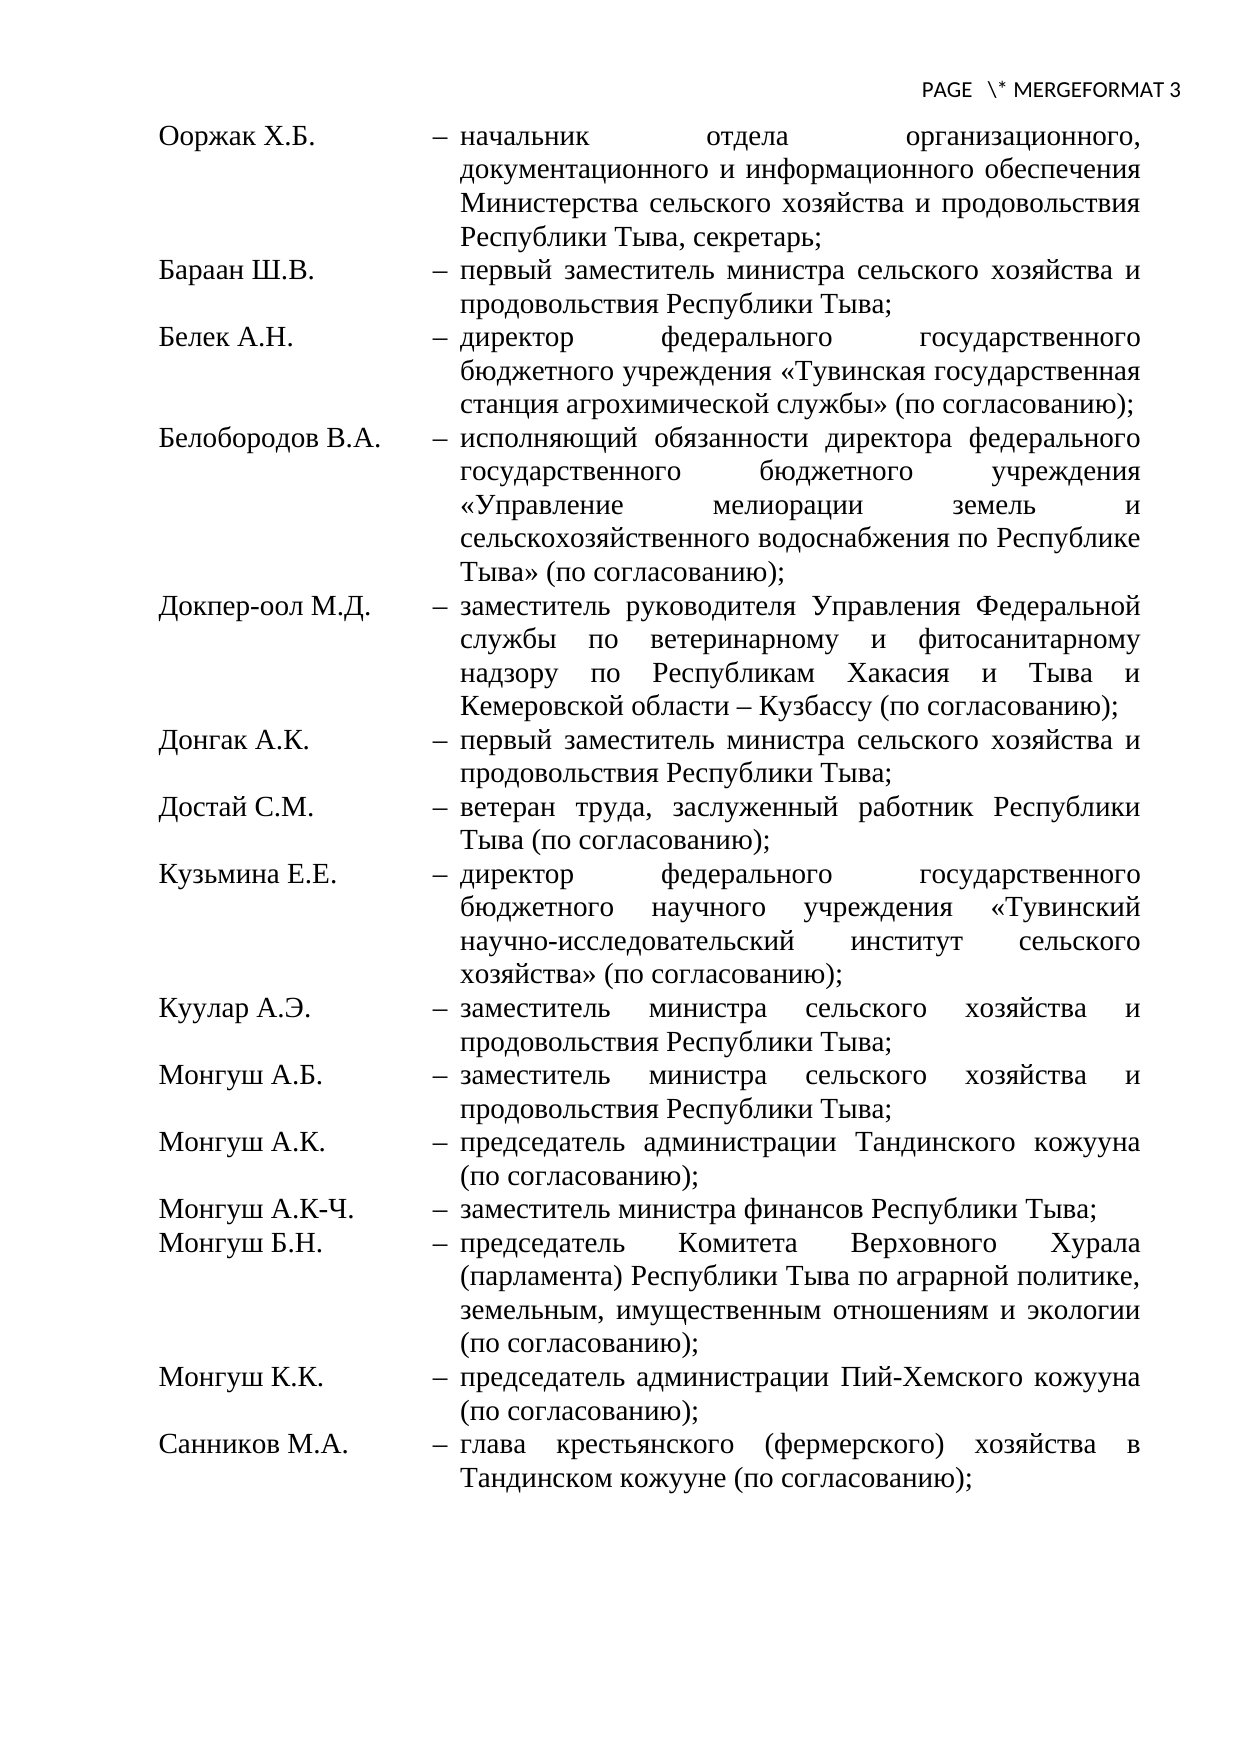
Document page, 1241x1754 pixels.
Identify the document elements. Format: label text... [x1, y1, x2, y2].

table_cell – [409, 1191, 453, 1225]
table_cell Монгуш А.Б. [152, 1057, 409, 1124]
table_cell директор федерального государственного бюджетного учреждения «Тувинская государственная станция агрохимической службы» (по согласованию); [454, 319, 1147, 420]
table_cell Белобородов В.А. [152, 420, 409, 588]
table_header – [409, 118, 453, 252]
table_header начальник отдела организационного, документационного и информационного обеспечения Министерства сельского хозяйства и продовольствия Республики Тыва, секретарь; [454, 118, 1147, 252]
table_cell заместитель руководителя Управления Федеральной службы по ветеринарному и фитосанитарному надзору по Республикам Хакасия и Тыва и Кемеровской области – Кузбассу (по согласованию); [454, 588, 1147, 722]
table_cell – [409, 990, 453, 1057]
table_cell – [409, 722, 453, 789]
table_cell Куулар А.Э. [152, 990, 409, 1057]
table_cell Бараан Ш.В. [152, 252, 409, 319]
table_header Ооржак Х.Б. [152, 118, 409, 252]
table_cell заместитель министра финансов Республики Тыва; [454, 1191, 1147, 1225]
table_cell – [409, 319, 453, 420]
table_cell первый заместитель министра сельского хозяйства и продовольствия Республики Тыва; [454, 252, 1147, 319]
table_cell Монгуш Б.Н. [152, 1225, 409, 1359]
table_cell Достай С.М. [152, 789, 409, 856]
table_cell Монгуш А.К. [152, 1124, 409, 1191]
table_cell Санников М.А. [152, 1426, 409, 1493]
table_cell председатель Комитета Верховного Хурала (парламента) Республики Тыва по аграрной политике, земельным, имущественным отношениям и экологии (по согласованию); [454, 1225, 1147, 1359]
table_cell – [409, 1124, 453, 1191]
table_cell исполняющий обязанности директора федерального государственного бюджетного учреждения «Управление мелиорации земель и сельскохозяйственного водоснабжения по Республике Тыва» (по согласованию); [454, 420, 1147, 588]
table_cell Белек А.Н. [152, 319, 409, 420]
table_cell заместитель министра сельского хозяйства и продовольствия Республики Тыва; [454, 1057, 1147, 1124]
table_cell Донгак А.К. [152, 722, 409, 789]
table_cell председатель администрации Пий-Хемского кожууна (по согласованию); [454, 1359, 1147, 1426]
table_cell – [409, 1426, 453, 1493]
table_cell глава крестьянского (фермерского) хозяйства в Тандинском кожууне (по согласованию); [454, 1426, 1147, 1493]
table_cell ветеран труда, заслуженный работник Республики Тыва (по согласованию); [454, 789, 1147, 856]
table_cell – [409, 1359, 453, 1426]
table_cell – [409, 789, 453, 856]
table_cell – [409, 1225, 453, 1359]
table_cell Монгуш А.К-Ч. [152, 1191, 409, 1225]
table_cell Монгуш К.К. [152, 1359, 409, 1426]
table_cell – [409, 252, 453, 319]
table_cell директор федерального государственного бюджетного научного учреждения «Тувинский научно-исследовательский институт сельского хозяйства» (по согласованию); [454, 856, 1147, 990]
table_cell – [409, 420, 453, 588]
table_cell председатель администрации Тандинского кожууна (по согласованию); [454, 1124, 1147, 1191]
table_cell Кузьмина Е.Е. [152, 856, 409, 990]
table_cell – [409, 588, 453, 722]
table_cell Докпер-оол М.Д. [152, 588, 409, 722]
table_cell заместитель министра сельского хозяйства и продовольствия Республики Тыва; [454, 990, 1147, 1057]
table_cell – [409, 1057, 453, 1124]
table_cell первый заместитель министра сельского хозяйства и продовольствия Республики Тыва; [454, 722, 1147, 789]
table_cell – [409, 856, 453, 990]
